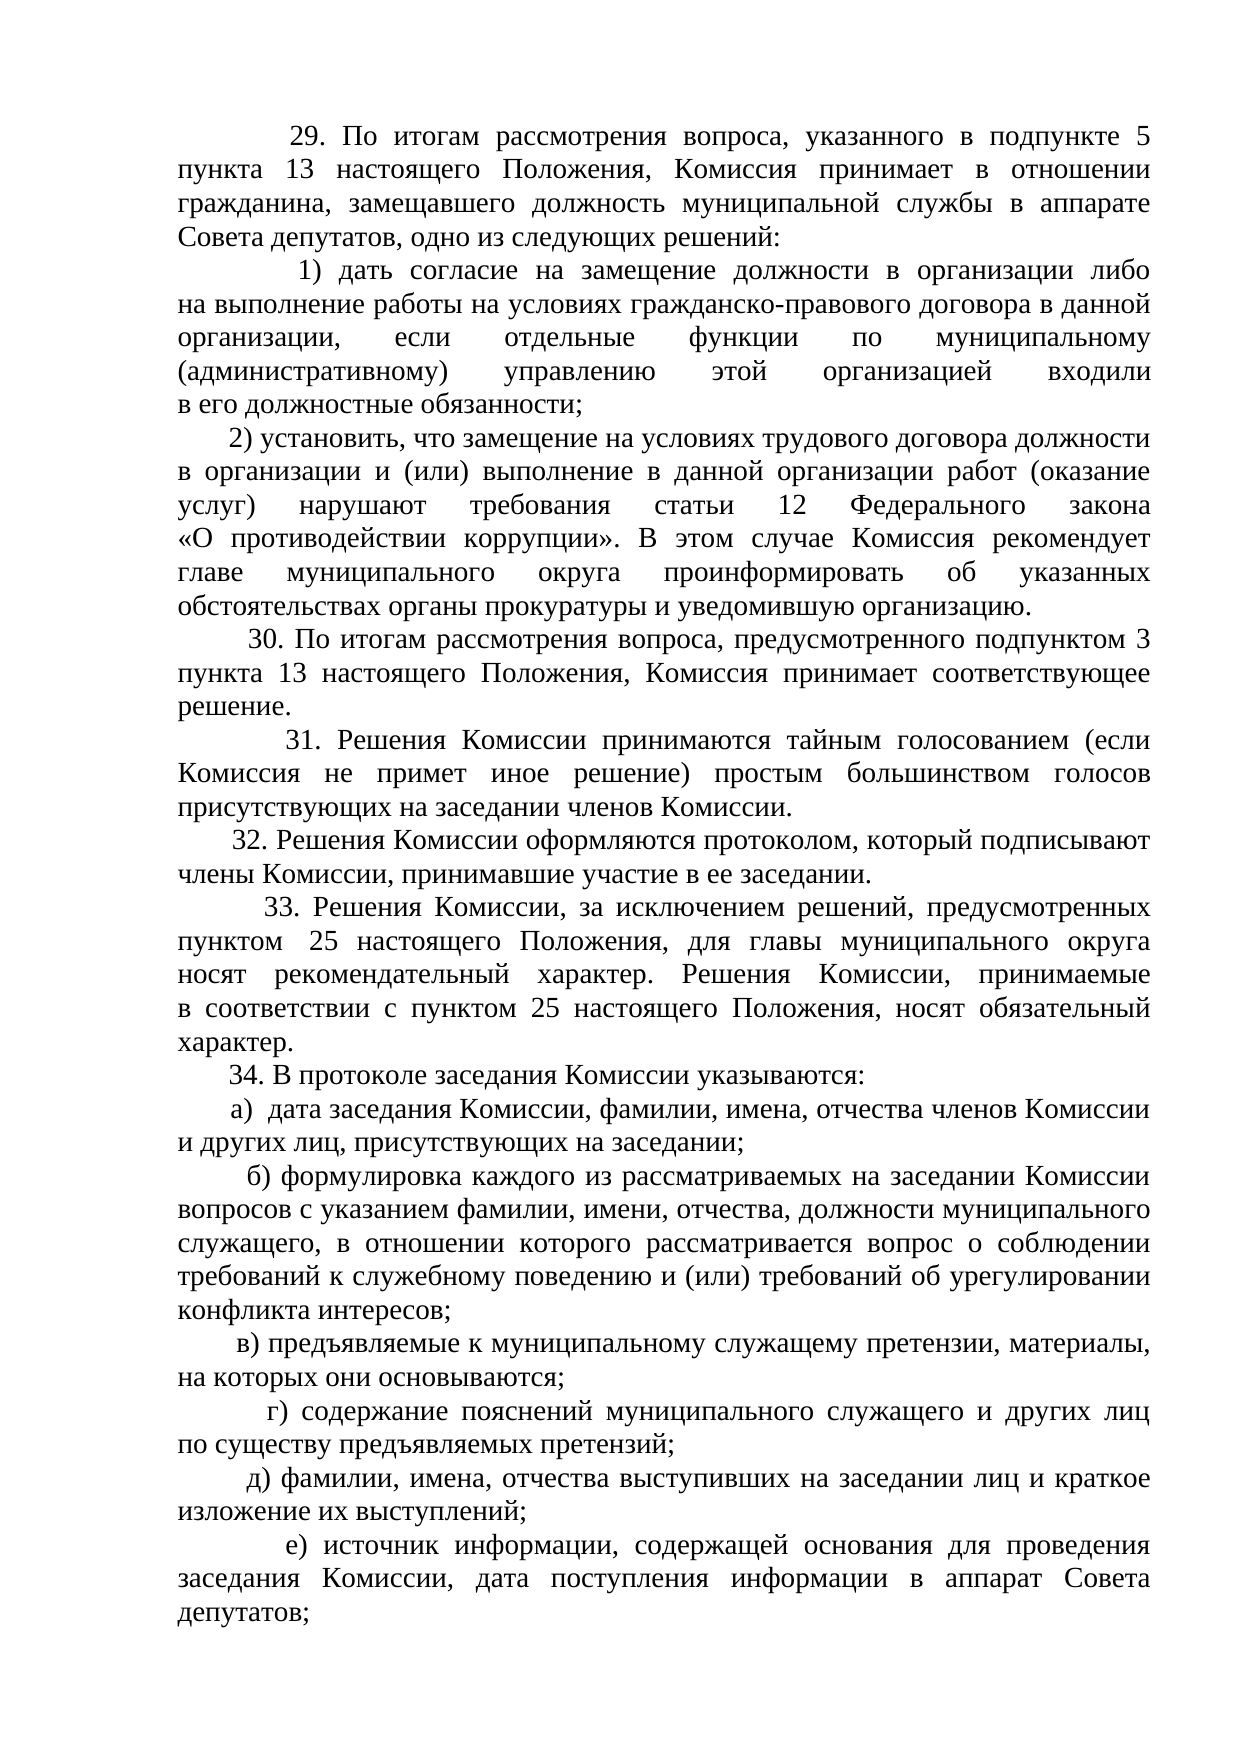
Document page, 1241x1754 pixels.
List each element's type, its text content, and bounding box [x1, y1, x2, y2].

text 30. По итогам рассмотрения вопроса, предусмотренного подпунктом 3 пункта 13 настоящего Положения, Комиссия принимает соответствующее решение. [177, 621, 1152, 722]
text а) дата заседания Комиссии, фамилии, имена, отчества членов Комиссии и других лиц, присутствующих на заседании; [177, 1091, 1152, 1158]
text в) предъявляемые к муниципальному служащему претензии, материалы, на которых они основываются; [177, 1326, 1152, 1393]
text 34. В протоколе заседания Комиссии указываются: [177, 1057, 1152, 1091]
text г) содержание пояснений муниципального служащего и других лиц по существу предъявляемых претензий; [177, 1393, 1152, 1460]
text 31. Решения Комиссии принимаются тайным голосованием (если Комиссия не примет иное решение) простым большинством голосов присутствующих на заседании членов Комиссии. [177, 722, 1152, 822]
text 2) установить, что замещение на условиях трудового договора должности в организации и (или) выполнение в данной организации работ (оказание услуг) нарушают требования статьи 12 Федерального закона «О противодействии коррупции». В этом случае Комиссия рекомендует главе муниципального округа проинформировать об указанных обстоятельствах органы прокуратуры и уведомившую организацию. [177, 420, 1152, 621]
text 1) дать согласие на замещение должности в организации либо на выполнение работы на условиях гражданско-правового договора в данной организации, если отдельные функции по муниципальному (административному) управлению этой организацией входили в его должностные обязанности; [177, 252, 1152, 420]
text 33. Решения Комиссии, за исключением решений, предусмотренных пунктом 25 настоящего Положения, для главы муниципального округа носят рекомендательный характер. Решения Комиссии, принимаемые в соответствии с пунктом 25 настоящего Положения, носят обязательный характер. [177, 889, 1152, 1057]
text 32. Решения Комиссии оформляются протоколом, который подписывают члены Комиссии, принимавшие участие в ее заседании. [177, 822, 1152, 889]
text е) источник информации, содержащей основания для проведения заседания Комиссии, дата поступления информации в аппарат Совета депутатов; [177, 1527, 1152, 1627]
text д) фамилии, имена, отчества выступивших на заседании лиц и краткое изложение их выступлений; [177, 1460, 1152, 1527]
text б) формулировка каждого из рассматриваемых на заседании Комиссии вопросов с указанием фамилии, имени, отчества, должности муниципального служащего, в отношении которого рассматривается вопрос о соблюдении требований к служебному поведению и (или) требований об урегулировании конфликта интересов; [177, 1158, 1152, 1326]
text 29. По итогам рассмотрения вопроса, указанного в подпункте 5 пункта 13 настоящего Положения, Комиссия принимает в отношении гражданина, замещавшего должность муниципальной службы в аппарате Совета депутатов, одно из следующих решений: [177, 118, 1152, 252]
